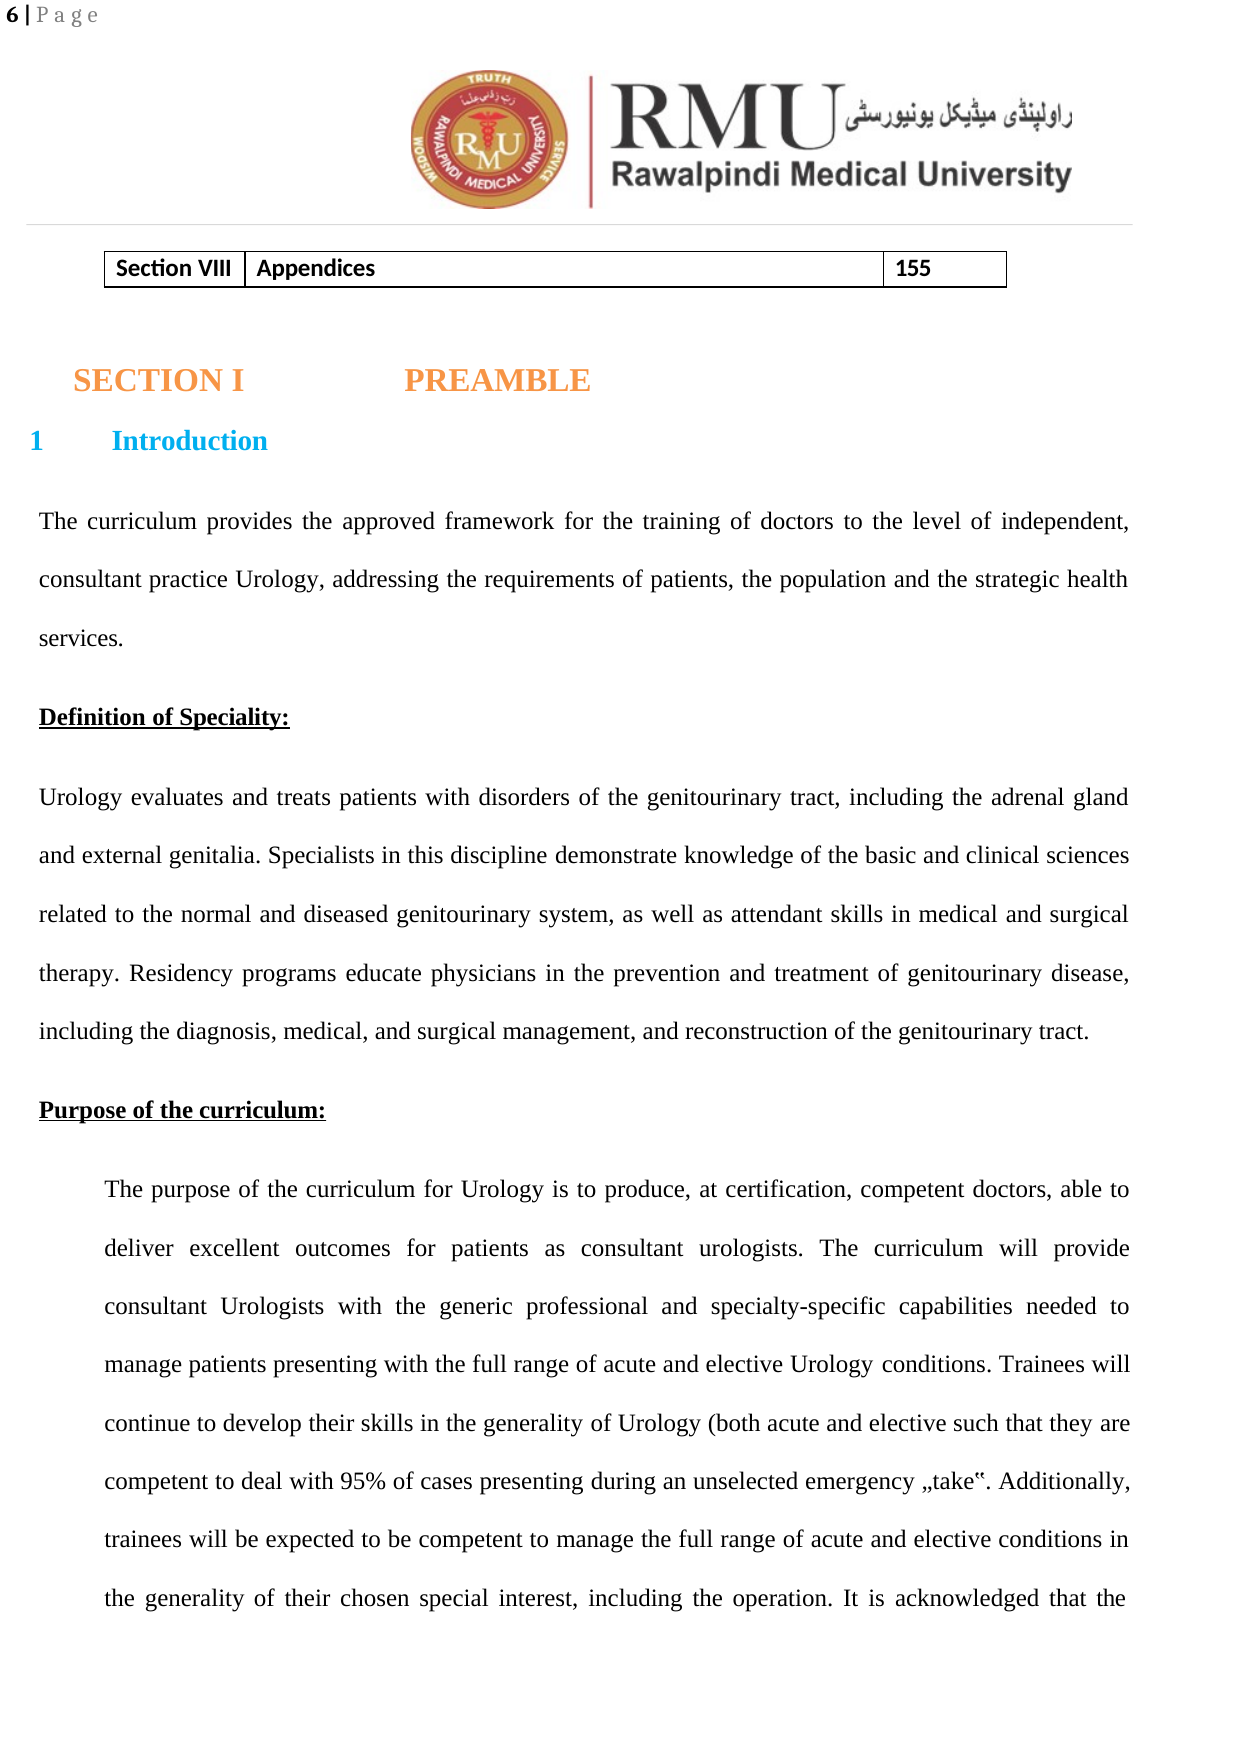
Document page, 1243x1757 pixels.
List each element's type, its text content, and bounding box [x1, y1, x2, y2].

text SECTION I PREAMBLE [73, 361, 1195, 399]
text Urology evaluates and treats patients with disorders of the genitourinary tract, including the adrenal gland and external genitalia. Specialists in this discipline demonstrate knowledge of the basic and clinical sciences related to the normal and diseased genitourinary system, as well as attendant skills in medical and surgical therapy. Residency programs educate physicians in the prevention and treatment of genitourinary disease, including the diagnosis, medical, and surgical management, and reconstruction of the genitourinary tract. [39, 782, 1130, 1045]
text The curriculum provides the approved framework for the training of doctors to the level of independent, consultant practice Urology, addressing the requirements of patients, the population and the strategic health services. [39, 506, 1130, 652]
text Purpose of the curriculum: [39, 1095, 1195, 1124]
picture [410, 70, 1072, 209]
table_header 155 [884, 252, 1006, 286]
table_header Appendices [246, 252, 883, 286]
text Definition of Speciality: [39, 702, 1195, 731]
subtitle Introduction [29, 423, 1195, 457]
table_header Section VIII [105, 252, 244, 286]
text The purpose of the curriculum for Urology is to produce, at certification, competent doctors, able to deliver excellent outcomes for patients as consultant urologists. The curriculum will provide consultant Urologists with the generic professional and specialty-specific capabilities needed to manage patients presenting with the full range of acute and elective Urology conditions. Trainees will continue to develop their skills in the generality of Urology (both acute and elective such that they are competent to deal with 95% of cases presenting during an unselected emergency „take‟. Additionally, trainees will be expected to be competent to manage the full range of acute and elective conditions in the generality of their chosen special interest, including the operation. It is acknowledged that the [104, 1174, 1131, 1611]
